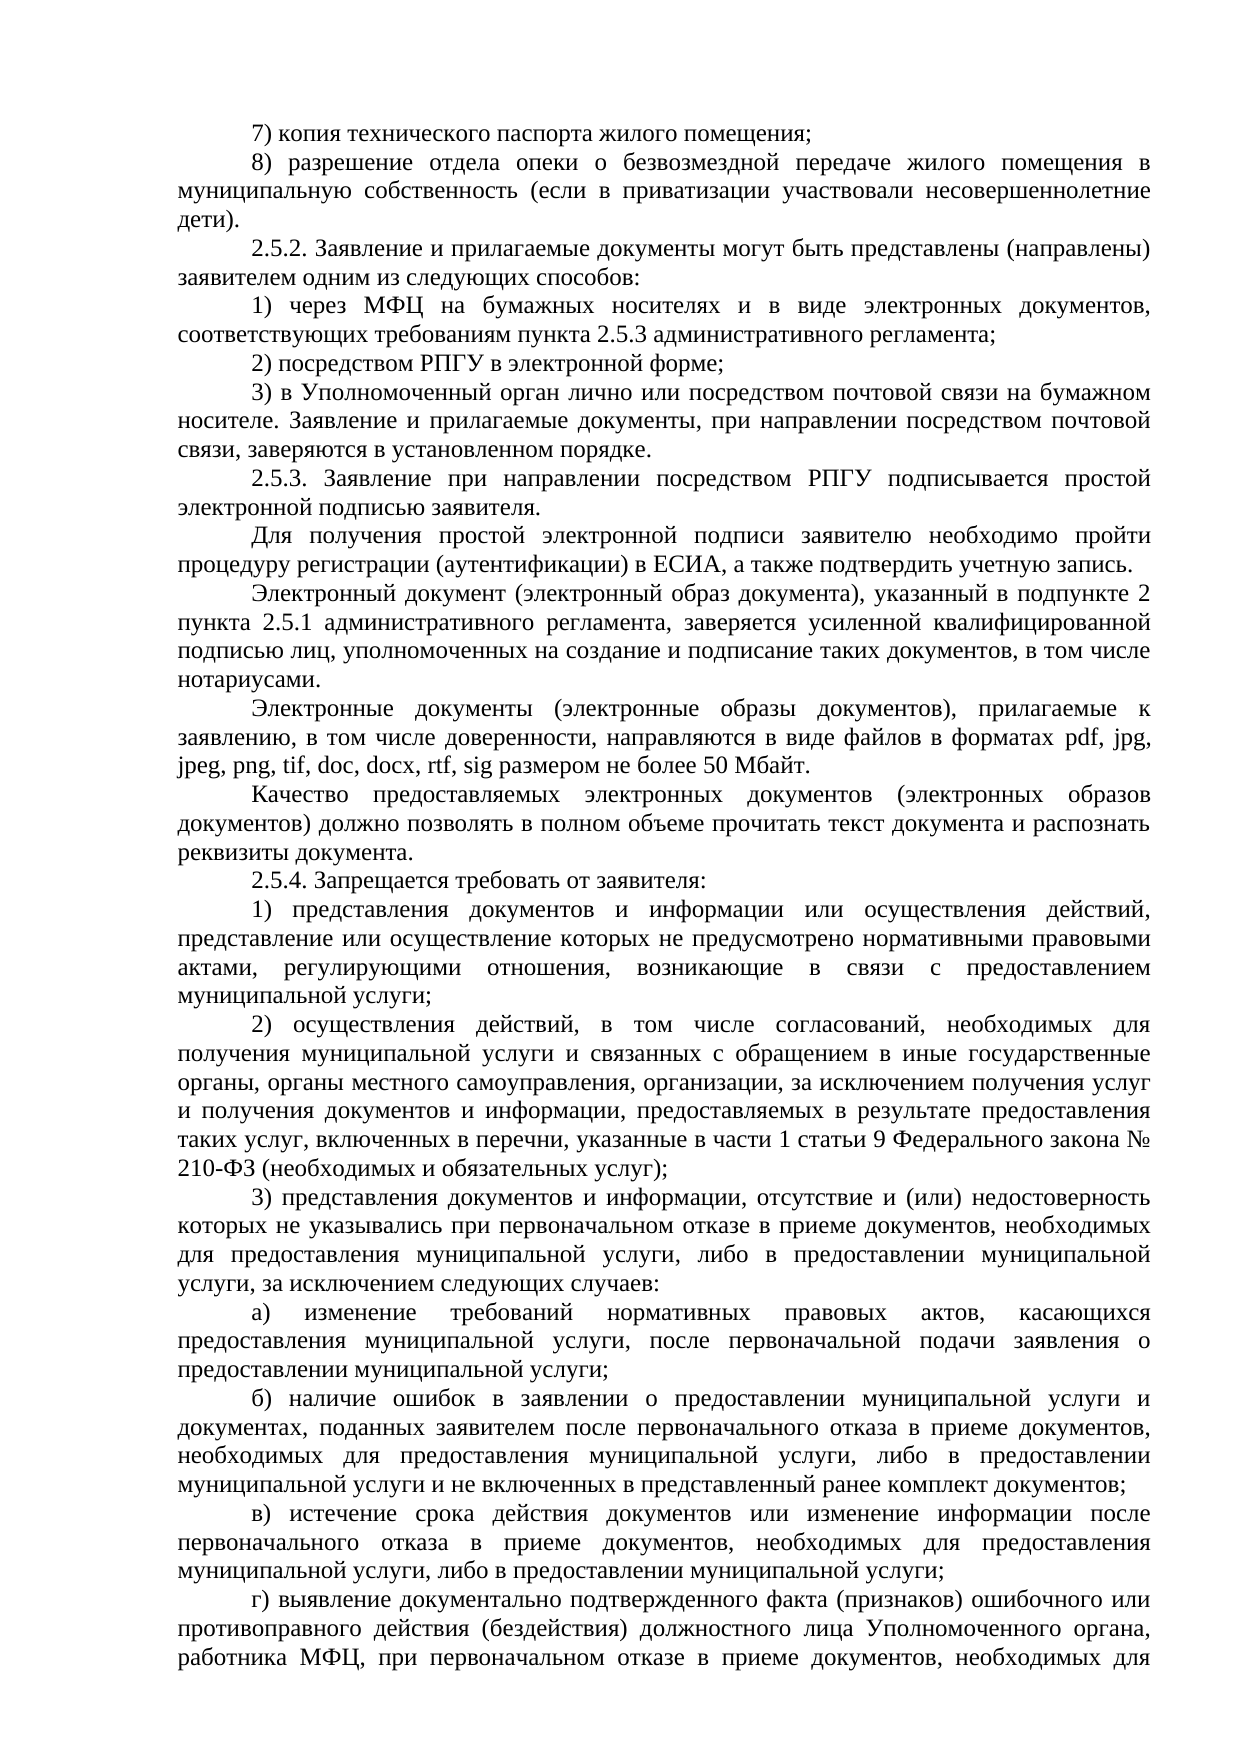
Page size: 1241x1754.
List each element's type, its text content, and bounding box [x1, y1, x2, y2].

text б) наличие ошибок в заявлении о предоставлении муниципальной услуги и документах, поданных заявителем после первоначального отказа в приеме документов, необходимых для предоставления муниципальной услуги, либо в предоставлении муниципальной услуги и не включенных в представленный ранее комплект документов; [177, 1383, 1152, 1498]
text 1) представления документов и информации или осуществления действий, представление или осуществление которых не предусмотрено нормативными правовыми актами, регулирующими отношения, возникающие в связи с предоставлением муниципальной услуги; [177, 894, 1152, 1009]
text 3) в Уполномоченный орган лично или посредством почтовой связи на бумажном носителе. Заявление и прилагаемые документы, при направлении посредством почтовой связи, заверяются в установленном порядке. [177, 377, 1152, 463]
text 2.5.2. Заявление и прилагаемые документы могут быть представлены (направлены) заявителем одним из следующих способов: [177, 233, 1152, 291]
text 3) представления документов и информации, отсутствие и (или) недостоверность которых не указывались при первоначальном отказе в приеме документов, необходимых для предоставления муниципальной услуги, либо в предоставлении муниципальной услуги, за исключением следующих случаев: [177, 1182, 1152, 1297]
text Качество предоставляемых электронных документов (электронных образов документов) должно позволять в полном объеме прочитать текст документа и распознать реквизиты документа. [177, 779, 1152, 866]
text Электронный документ (электронный образ документа), указанный в подпункте 2 пункта 2.5.1 административного регламента, заверяется усиленной квалифицированной подписью лиц, уполномоченных на создание и подписание таких документов, в том числе нотариусами. [177, 578, 1152, 693]
text Электронные документы (электронные образы документов), прилагаемые к заявлению, в том числе доверенности, направляются в виде файлов в форматах pdf, jpg, jpeg, png, tif, doc, docx, rtf, sig размером не более 50 Мбайт. [177, 693, 1152, 779]
text в) истечение срока действия документов или изменение информации после первоначального отказа в приеме документов, необходимых для предоставления муниципальной услуги, либо в предоставлении муниципальной услуги; [177, 1498, 1152, 1584]
text 2.5.4. Запрещается требовать от заявителя: [177, 866, 1152, 894]
text 7) копия технического паспорта жилого помещения; [177, 118, 1152, 147]
text 8) разрешение отдела опеки о безвозмездной передаче жилого помещения в муниципальную собственность (если в приватизации участвовали несовершеннолетние дети). [177, 147, 1152, 233]
text 1) через МФЦ на бумажных носителях и в виде электронных документов, соответствующих требованиям пункта 2.5.3 административного регламента; [177, 291, 1152, 348]
text а) изменение требований нормативных правовых актов, касающихся предоставления муниципальной услуги, после первоначальной подачи заявления о предоставлении муниципальной услуги; [177, 1297, 1152, 1383]
text Для получения простой электронной подписи заявителю необходимо пройти процедуру регистрации (аутентификации) в ЕСИА, а также подтвердить учетную запись. [177, 521, 1152, 578]
text 2) посредством РПГУ в электронной форме; [177, 348, 1152, 377]
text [177, 1584, 1152, 1671]
text 2) осуществления действий, в том числе согласований, необходимых для получения муниципальной услуги и связанных с обращением в иные государственные органы, органы местного самоуправления, организации, за исключением получения услуг и получения документов и информации, предоставляемых в результате предоставления таких услуг, включенных в перечни, указанные в части 1 статьи 9 Федерального закона № 210-ФЗ (необходимых и обязательных услуг); [177, 1009, 1152, 1182]
text 2.5.3. Заявление при направлении посредством РПГУ подписывается простой электронной подписью заявителя. [177, 463, 1152, 521]
